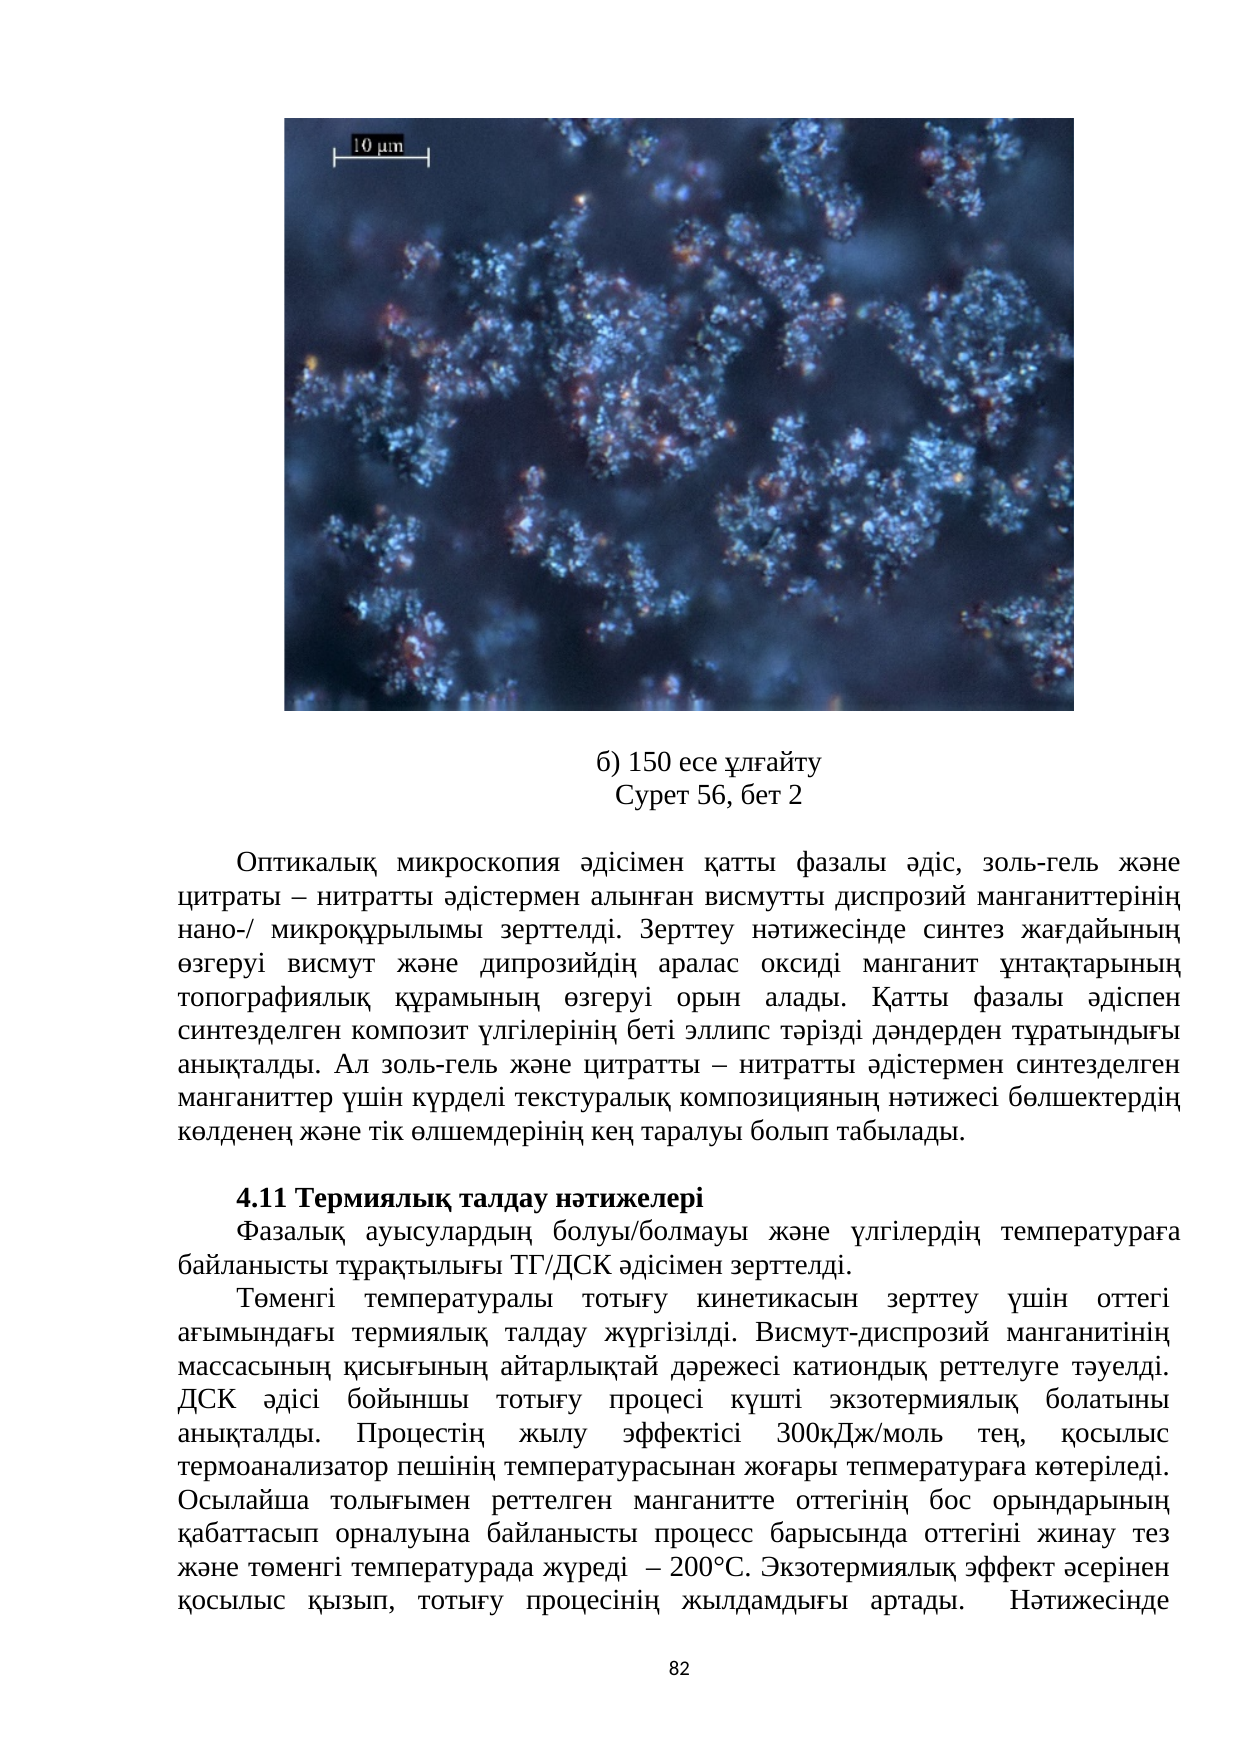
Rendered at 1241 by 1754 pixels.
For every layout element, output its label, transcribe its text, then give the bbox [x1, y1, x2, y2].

picture [284, 118, 1074, 711]
text Оптикалық микроскопия әдісімен қатты фазалы әдіс, золь-гель және цитраты – нитратты әдістермен алынған висмутты диспрозий манганиттерінің нано-/ микроқұрылымы зерттелді. Зерттеу нәтижесінде синтез жағдайының өзгеруі висмут және дипрозийдің аралас оксиді манганит ұнтақтарының топографиялық құрамының өзгеруі орын алады. Қатты фазалы әдіспен синтезделген композит үлгілерінің беті эллипс тәрізді дәндерден тұратындығы анықталды. Ал золь-гель және цитратты – нитратты әдістермен синтезделген манганиттер үшін күрделі текстуралық композицияның нәтижесі бөлшектердің көлденең және тік өлшемдерінің кең таралуы болып табылады. [177, 844, 1181, 1146]
text 4.11 Термиялық талдау нәтижелері [177, 1180, 1181, 1213]
list Сурет 56, бет 2 [177, 777, 1181, 811]
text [177, 1281, 1170, 1616]
text б) 150 есе ұлғайту [177, 744, 1181, 777]
text Фазалық ауысулардың болуы/болмауы және үлгілердің температураға байланысты тұрақтылығы ТГ/ДСК әдісімен зерттелді. [177, 1213, 1181, 1281]
